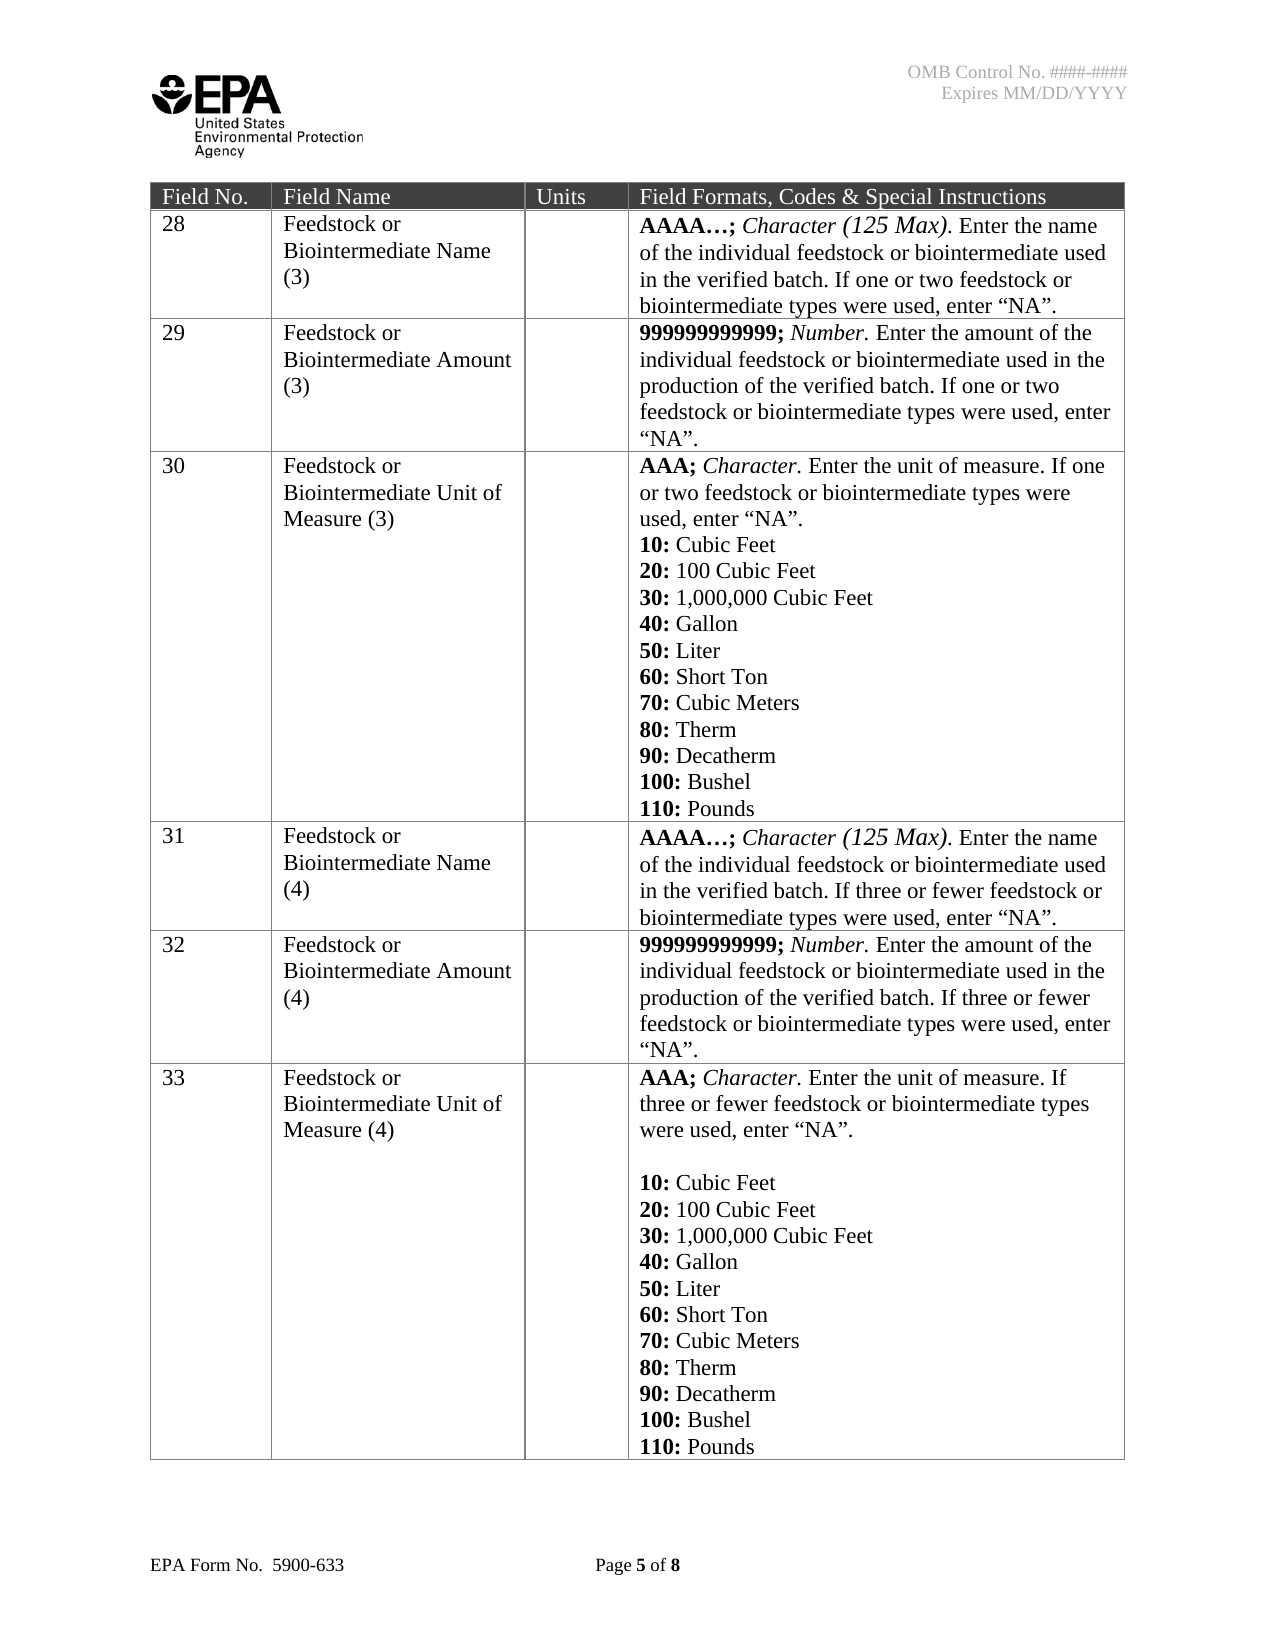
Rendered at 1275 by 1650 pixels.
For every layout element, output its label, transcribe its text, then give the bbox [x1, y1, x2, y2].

table_cell Feedstock or Biointermediate Unit of Measure (4) [272, 1064, 524, 1459]
table_cell 28 [151, 211, 271, 318]
table_cell AAAA…; Character (125 Max). Enter the name of the individual feedstock or biointermediate used in the verified batch. If three or fewer feedstock or biointermediate types were used, enter “NA”. [629, 822, 1124, 930]
table_cell 29 [151, 319, 271, 451]
table_cell AAAA…; Character (125 Max). Enter the name of the individual feedstock or biointermediate used in the verified batch. If one or two feedstock or biointermediate types were used, enter “NA”. [629, 211, 1124, 318]
table_cell [526, 211, 628, 318]
table_header Field No. [151, 183, 271, 209]
table_header Field Formats, Codes & Special Instructions [629, 183, 1124, 209]
table_cell Feedstock or Biointermediate Name (3) [272, 211, 524, 318]
table_cell [526, 931, 628, 1063]
table_cell [526, 319, 628, 451]
table_cell Feedstock or Biointermediate Unit of Measure (3) [272, 452, 524, 821]
table_cell Feedstock or Biointermediate Amount (3) [272, 319, 524, 451]
table_cell 32 [151, 931, 271, 1063]
table_cell 999999999999; Number. Enter the amount of the individual feedstock or biointermediate used in the production of the verified batch. If one or two feedstock or biointermediate types were used, enter “NA”. [629, 319, 1124, 451]
table_cell [526, 452, 628, 821]
table_cell AAA; Character. Enter the unit of measure. If three or fewer feedstock or biointermediate types were used, enter “NA”. 10: Cubic Feet 20: 100 Cubic Feet 30: 1,000,000 Cubic Feet 40: Gallon 50: Liter 60: Short Ton 70: Cubic Meters 80: Therm 90: Decatherm 100: Bushel 110: Pounds [629, 1064, 1124, 1459]
table_header Units [526, 183, 628, 209]
table_cell AAA; Character. Enter the unit of measure. If one or two feedstock or biointermediate types were used, enter “NA”. 10: Cubic Feet 20: 100 Cubic Feet 30: 1,000,000 Cubic Feet 40: Gallon 50: Liter 60: Short Ton 70: Cubic Meters 80: Therm 90: Decatherm 100: Bushel 110: Pounds [629, 452, 1124, 821]
table_cell [526, 1064, 628, 1459]
table_cell 30 [151, 452, 271, 821]
table_header Field Name [272, 183, 524, 209]
table_cell 33 [151, 1064, 271, 1459]
table_cell 999999999999; Number. Enter the amount of the individual feedstock or biointermediate used in the production of the verified batch. If three or fewer feedstock or biointermediate types were used, enter “NA”. [629, 931, 1124, 1063]
table_cell Feedstock or Biointermediate Amount (4) [272, 931, 524, 1063]
table_cell [526, 822, 628, 930]
picture [152, 75, 363, 158]
table_cell Feedstock or Biointermediate Name (4) [272, 822, 524, 930]
table_cell 31 [151, 822, 271, 930]
